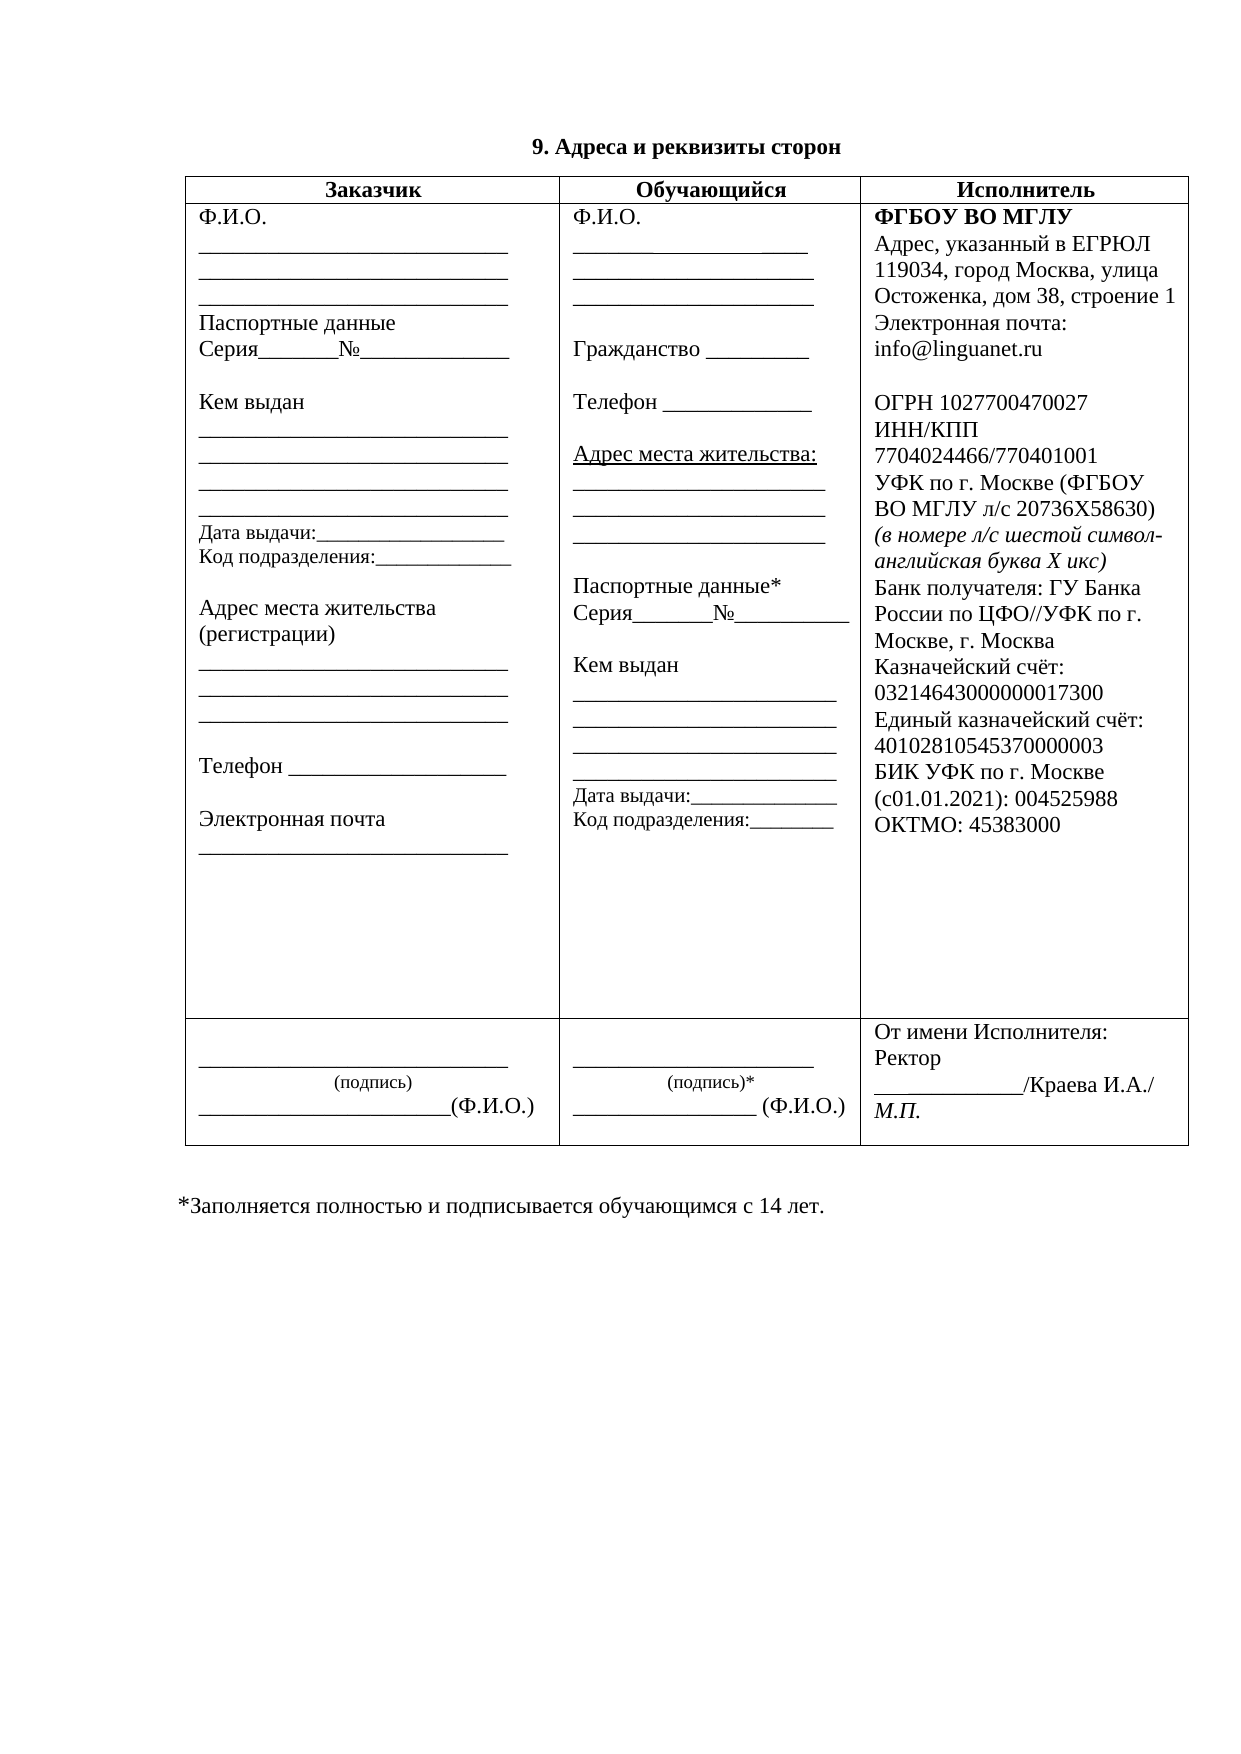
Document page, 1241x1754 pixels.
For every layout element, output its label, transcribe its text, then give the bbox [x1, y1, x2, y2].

table_cell Ф.И.О. ___________________________ ___________________________ ___________________________ Паспортные данные Серия_______№_____________ Кем выдан ___________________________ ___________________________ ___________________________ ___________________________ Дата выдачи:__________________ Код подразделения:_____________ Адрес места жительства (регистрации) ___________________________ ___________________________ ___________________________ Телефон ___________________ Электронная почта ___________________________ [186, 204, 559, 1017]
table_cell Ф.И.О. _______ ____ _____________________ _____________________ Гражданство _________ Телефон _____________ Адрес места жительства: ______________________ ______________________ ______________________ Паспортные данные* Серия_______№__________ Кем выдан _______________________ _______________________ _______________________ _______________________ Дата выдачи:______________ Код подразделения:________ [560, 204, 860, 1017]
table_header Обучающийся [560, 177, 860, 203]
table_cell _____________________ (подпись)* ________________ (Ф.И.О.) [560, 1019, 860, 1145]
table_cell От имени Исполнителя: Ректор __________/Краева И.А./ М.П. [861, 1019, 1188, 1145]
text *Заполняется полностью и подписывается обучающимся с 14 лет. [177, 1191, 1196, 1219]
table_cell ФГБОУ ВО МГЛУ Адрес, указанный в ЕГРЮЛ 119034, город Москва, улица Остоженка, дом 38, строение 1 Электронная почта: info@linguanet.ru ОГРН 1027700470027 ИНН/КПП 7704024466/770401001 УФК по г. Москве (ФГБОУ ВО МГЛУ л/с 20736X58630) (в номере л/с шестой символ-английская буква X икс) Банк получателя: ГУ Банка России по ЦФО//УФК по г. Москве, г. Москва Казначейский счёт: 03214643000000017300 Единый казначейский счёт: 40102810545370000003 БИК УФК по г. Москве (с01.01.2021): 004525988 ОКТМО: 45383000 [861, 204, 1188, 1017]
table_header Исполнитель [861, 177, 1188, 203]
table_cell ___________________________ (подпись) ______________________(Ф.И.О.) [186, 1019, 559, 1145]
table_header Заказчик [186, 177, 559, 203]
text 9. Адреса и реквизиты сторон [177, 133, 1196, 159]
